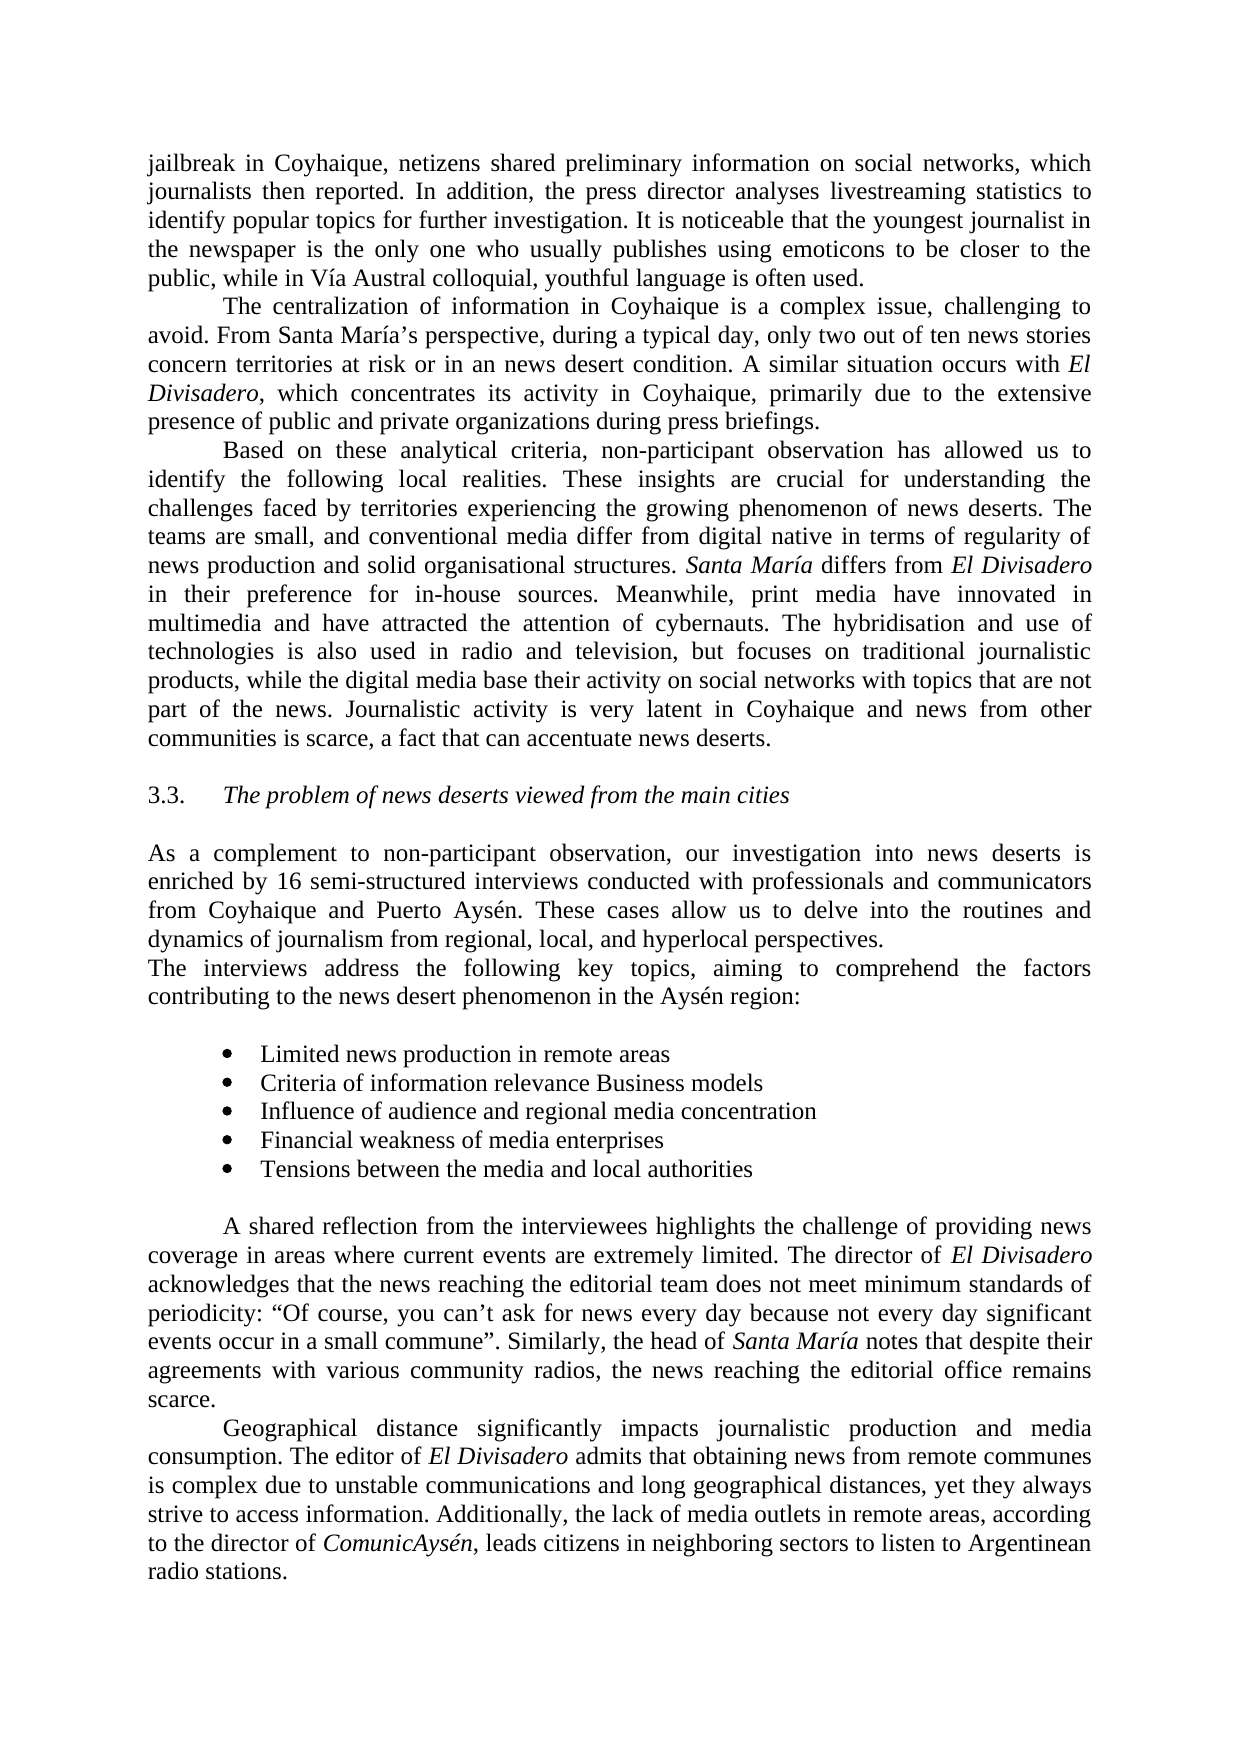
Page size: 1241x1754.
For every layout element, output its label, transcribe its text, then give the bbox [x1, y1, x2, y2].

text A shared reflection from the interviewees highlights the challenge of providing news coverage in areas where current events are extremely limited. The director of El Divisadero acknowledges that the news reaching the editorial team does not meet minimum standards of periodicity: “Of course, you can’t ask for news every day because not every day significant events occur in a small commune”. Similarly, the head of Santa María notes that despite their agreements with various community radios, the news reaching the editorial office remains scarce. [148, 1211, 1093, 1413]
list Limited news production in remote areas [223, 1039, 1093, 1068]
list Financial weakness of media enterprises [223, 1125, 1093, 1154]
text Based on these analytical criteria, non-participant observation has allowed us to identify the following local realities. These insights are crucial for understanding the challenges faced by territories experiencing the growing phenomenon of news deserts. The teams are small, and conventional media differ from digital native in terms of regularity of news production and solid organisational structures. Santa María differs from El Divisadero in their preference for in-house sources. Meanwhile, print media have innovated in multimedia and have attracted the attention of cybernauts. The hybridisation and use of technologies is also used in radio and television, but focuses on traditional journalistic products, while the digital media base their activity on social networks with topics that are not part of the news. Journalistic activity is very latent in Coyhaique and news from other communities is scarce, a fact that can accentuate news deserts. [148, 435, 1093, 751]
text The centralization of information in Coyhaique is a complex issue, challenging to avoid. From Santa María’s perspective, during a typical day, only two out of ten news stories concern territories at risk or in an news desert condition. A similar situation occurs with El Divisadero, which concentrates its activity in Coyhaique, primarily due to the extensive presence of public and private organizations during press briefings. [148, 291, 1093, 435]
list Criteria of information relevance Business models [223, 1068, 1093, 1096]
text Geographical distance significantly impacts journalistic production and media consumption. The editor of El Divisadero admits that obtaining news from remote communes is complex due to unstable communications and long geographical distances, yet they always strive to access information. Additionally, the lack of media outlets in remote areas, according to the director of ComunicAysén, leads citizens in neighboring sectors to listen to Argentinean radio stations. [148, 1413, 1093, 1585]
text The interviews address the following key topics, aiming to comprehend the factors contributing to the news desert phenomenon in the Aysén region: [148, 953, 1093, 1010]
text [148, 148, 1093, 291]
text As a complement to non-participant observation, our investigation into news deserts is enriched by 16 semi-structured interviews conducted with professionals and communicators from Coyhaique and Puerto Aysén. These cases allow us to delve into the routines and dynamics of journalism from regional, local, and hyperlocal perspectives. [148, 838, 1093, 953]
list Tensions between the media and local authorities [223, 1154, 1093, 1183]
list Influence of audience and regional media concentration [223, 1096, 1093, 1125]
list The problem of news deserts viewed from the main cities [148, 780, 1093, 809]
